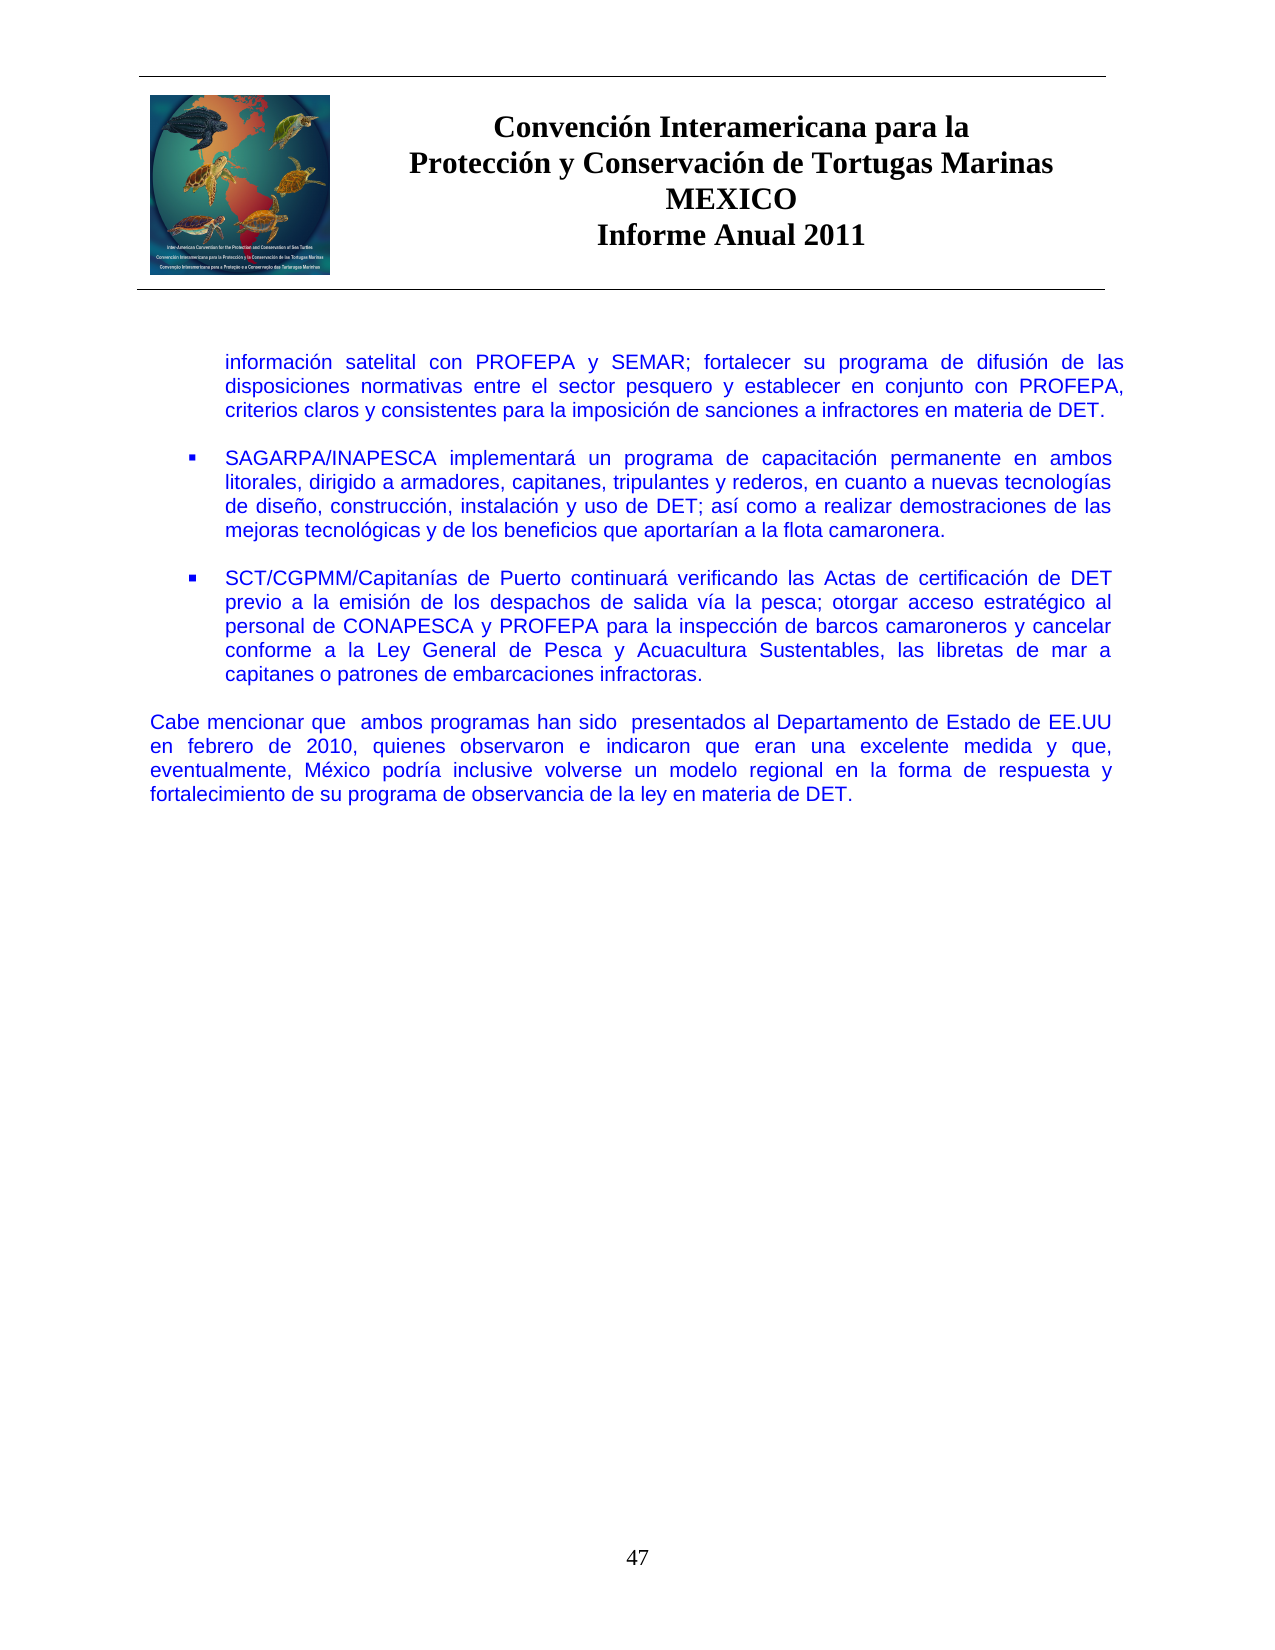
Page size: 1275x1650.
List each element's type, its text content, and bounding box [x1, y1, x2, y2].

list SAGARPA/INAPESCA implementará un programa de capacitación permanente en ambos litorales, dirigido a armadores, capitanes, tripulantes y rederos, en cuanto a nuevas tecnologías de diseño, construcción, instalación y uso de DET; así como a realizar demostraciones de las mejoras tecnológicas y de los beneficios que aportarían a la flota camaronera. [187, 446, 1113, 542]
list Cabe mencionar que ambos programas han sido presentados al Departamento de Estado de EE.UU en febrero de 2010, quienes observaron e indicaron que eran una excelente medida y que, eventualmente, México podría inclusive volverse un modelo regional en la forma de respuesta y fortalecimiento de su programa de observancia de la ley en materia de DET. [150, 710, 1113, 806]
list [187, 350, 1125, 422]
list SCT/CGPMM/Capitanías de Puerto continuará verificando las Actas de certificación de DET previo a la emisión de los despachos de salida vía la pesca; otorgar acceso estratégico al personal de CONAPESCA y PROFEPA para la inspección de barcos camaroneros y cancelar conforme a de Pesca y Acuacultura Sustentables, las libretas de mar a capitanes o patrones de embarcaciones infractoras. [187, 566, 1113, 686]
